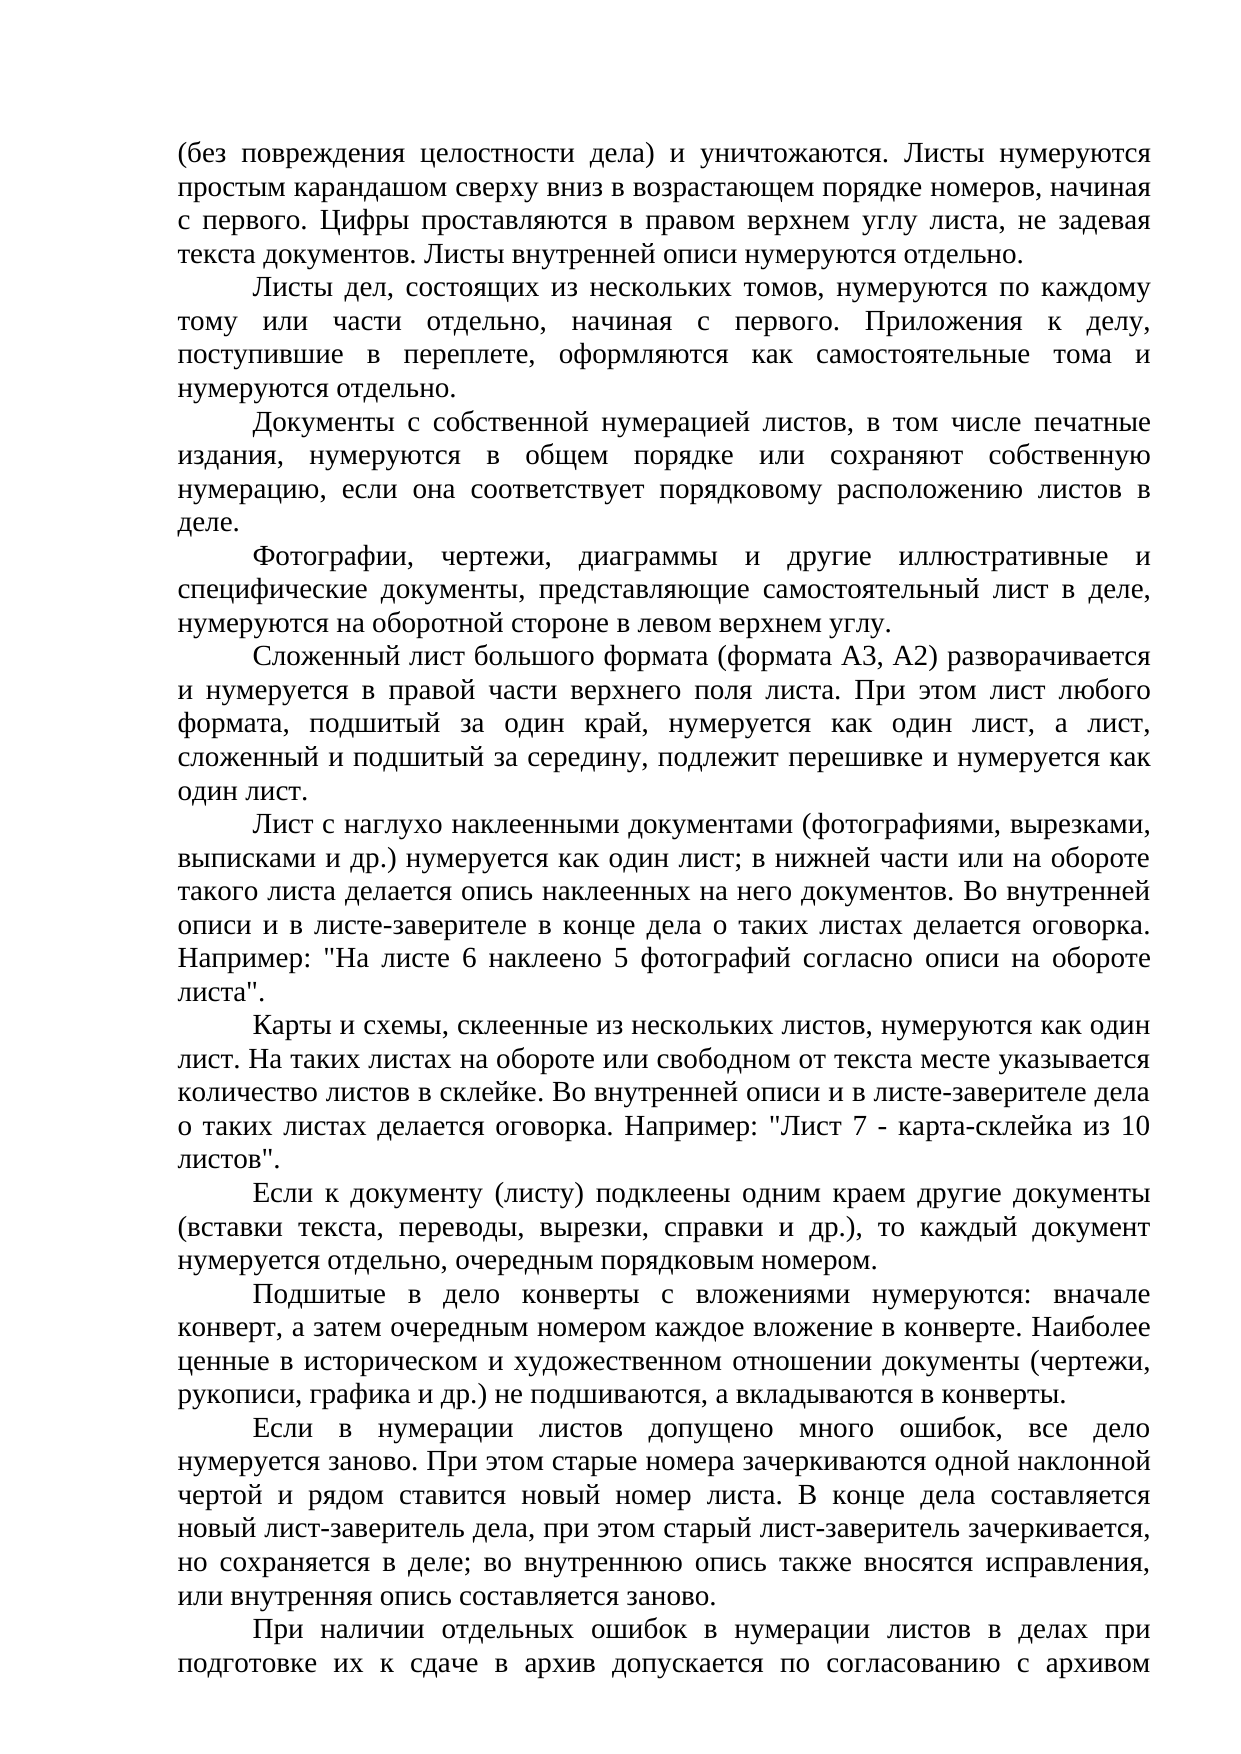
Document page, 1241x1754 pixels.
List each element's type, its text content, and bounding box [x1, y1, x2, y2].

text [177, 1611, 1152, 1678]
text Листы дел, состоящих из нескольких томов, нумеруются по каждому тому или части отдельно, начиная с первого. Приложения к делу, поступившие в переплете, оформляются как самостоятельные тома и нумеруются отдельно. [177, 269, 1152, 404]
text Карты и схемы, склеенные из нескольких листов, нумеруются как один лист. На таких листах на обороте или свободном от текста месте указывается количество листов в склейке. Во внутренней описи и в листе-заверителе дела о таких листах делается оговорка. Например: "Лист 7 - карта-склейка из 10 листов". [177, 1007, 1152, 1175]
text Лист с наглухо наклеенными документами (фотографиями, вырезками, выписками и др.) нумеруется как один лист; в нижней части или на обороте такого листа делается опись наклеенных на него документов. Во внутренней описи и в листе-заверителе в конце дела о таких листах делается оговорка. Например: "На листе 6 наклеено 5 фотографий согласно описи на обороте листа". [177, 806, 1152, 1007]
text Подшитые в дело конверты с вложениями нумеруются: вначале конверт, а затем очередным номером каждое вложение в конверте. Наиболее ценные в историческом и художественном отношении документы (чертежи, рукописи, графика и др.) не подшиваются, а вкладываются в конверты. [177, 1276, 1152, 1410]
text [177, 135, 1152, 269]
text Если в нумерации листов допущено много ошибок, все дело нумеруется заново. При этом старые номера зачеркиваются одной наклонной чертой и рядом ставится новый номер листа. В конце дела составляется новый лист-заверитель дела, при этом старый лист-заверитель зачеркивается, но сохраняется в деле; во внутреннюю опись также вносятся исправления, или внутренняя опись составляется заново. [177, 1410, 1152, 1611]
text Фотографии, чертежи, диаграммы и другие иллюстративные и специфические документы, представляющие самостоятельный лист в деле, нумеруются на оборотной стороне в левом верхнем углу. [177, 538, 1152, 638]
text Документы с собственной нумерацией листов, в том числе печатные издания, нумеруются в общем порядке или сохраняют собственную нумерацию, если она соответствует порядковому расположению листов в деле. [177, 404, 1152, 538]
text Сложенный лист большого формата (формата A3, A2) разворачивается и нумеруется в правой части верхнего поля листа. При этом лист любого формата, подшитый за один край, нумеруется как один лист, а лист, сложенный и подшитый за середину, подлежит перешивке и нумеруется как один лист. [177, 638, 1152, 806]
text Если к документу (листу) подклеены одним краем другие документы (вставки текста, переводы, вырезки, справки и др.), то каждый документ нумеруется отдельно, очередным порядковым номером. [177, 1175, 1152, 1276]
